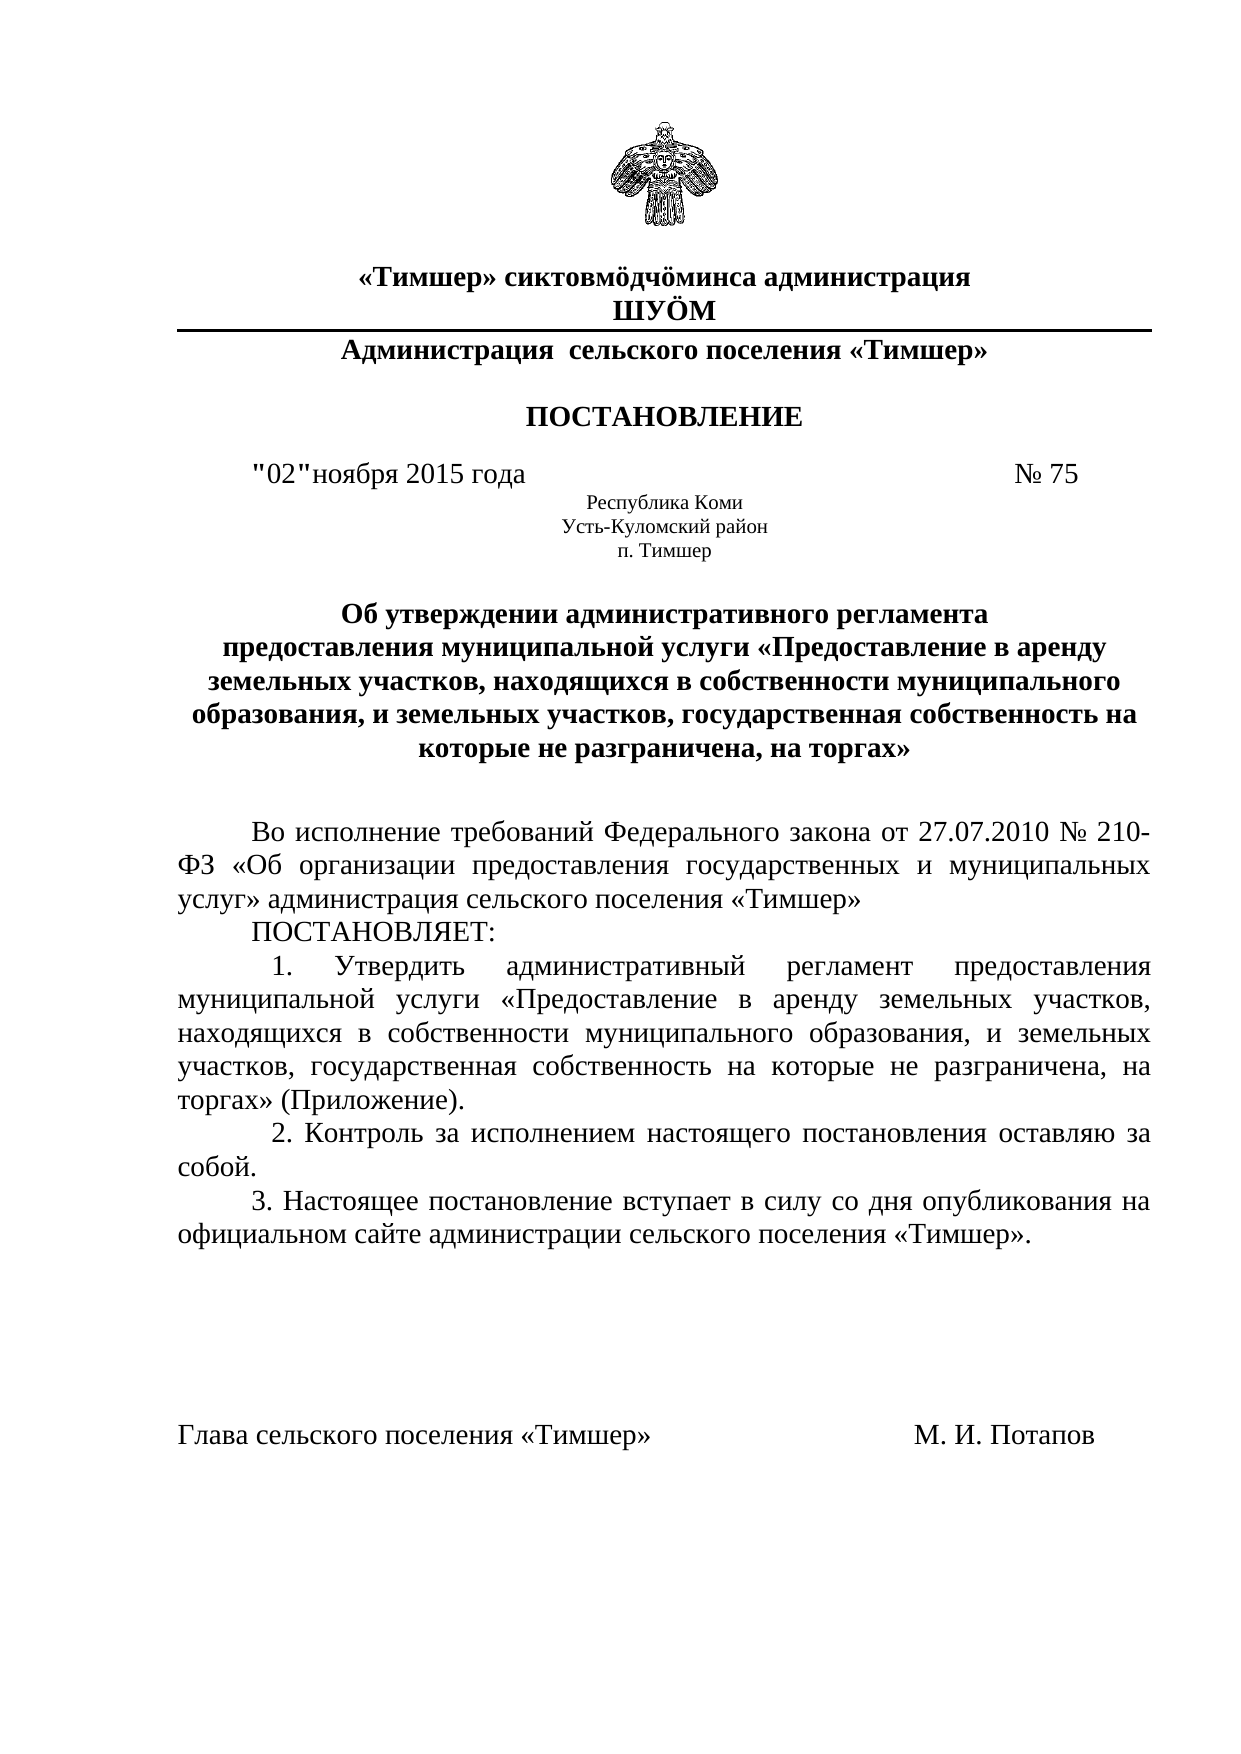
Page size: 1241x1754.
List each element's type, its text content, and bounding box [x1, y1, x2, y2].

text "02"ноября 2015 года № 75 [177, 456, 1152, 490]
text ШУÖМ [177, 293, 1152, 329]
text Администрация сельского поселения «Тимшер» [177, 332, 1152, 365]
text предоставления муниципальной услуги «Предоставление в аренду земельных участков, находящихся в собственности муниципального образования, и земельных участков, государственная собственность на которые не разграничена, на торгах» [177, 629, 1152, 763]
text Об утверждении административного регламента [177, 596, 1152, 629]
text Во исполнение требований Федерального закона от 27.07.2010 № 210-ФЗ «Об организации предоставления государственных и муниципальных услуг» администрация сельского поселения «Тимшер» [177, 814, 1152, 914]
text 1. Утвердить административный регламент предоставления муниципальной услуги «Предоставление в аренду земельных участков, находящихся в собственности муниципального образования, и земельных участков, государственная собственность на которые не разграничена, на торгах» (Приложение). [177, 948, 1152, 1116]
text ПОСТАНОВЛЕНИЕ [177, 399, 1152, 432]
text Усть-Куломский район [177, 514, 1152, 538]
text 3. Настоящее постановление вступает в силу со дня опубликования на официальном сайте администрации сельского поселения «Тимшер». [177, 1183, 1152, 1250]
text п. Тимшер [177, 538, 1152, 562]
text 2. Контроль за исполнением настоящего постановления оставляю за собой. [177, 1116, 1152, 1183]
text ПОСТАНОВЛЯЕТ: [177, 914, 1152, 948]
text «Тимшер» сиктовмöдчöминса администрация [177, 259, 1152, 293]
text Глава сельского поселения «Тимшер» М. И. Потапов [177, 1417, 1152, 1451]
text Республика Коми [177, 490, 1152, 514]
